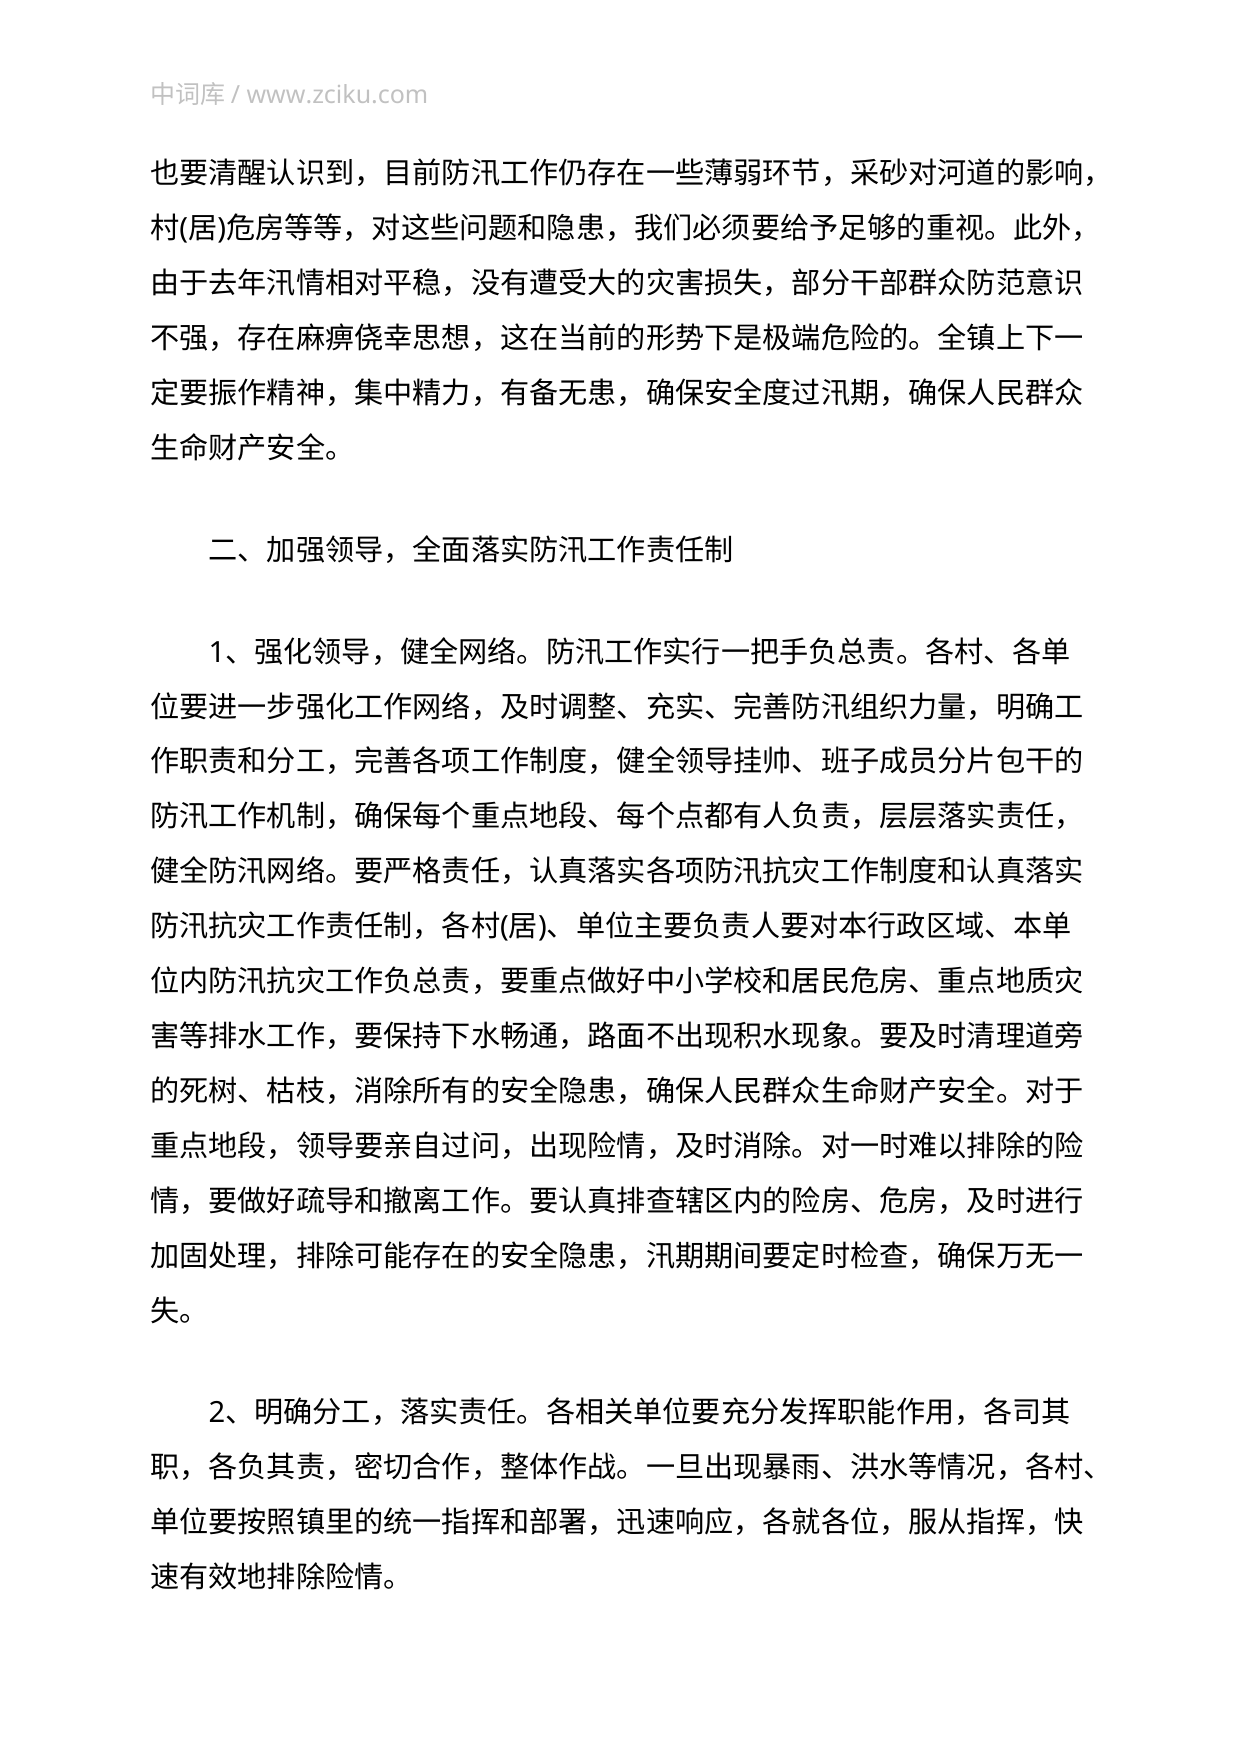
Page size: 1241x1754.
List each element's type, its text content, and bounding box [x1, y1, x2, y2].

text 二、加强领导，全面落实防汛工作责任制 [150, 526, 1090, 569]
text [150, 150, 1090, 467]
text 1、强化领导，健全网络。防汛工作实行一把手负总责。各村、各单位要进一步强化工作网络，及时调整、充实、完善防汛组织力量，明确工作职责和分工，完善各项工作制度，健全领导挂帅、班子成员分片包干的防汛工作机制，确保每个重点地段、每个点都有人负责，层层落实责任，健全防汛网络。要严格责任，认真落实各项防汛抗灾工作制度和认真落实防汛抗灾工作责任制，各村(居)、单位主要负责人要对本行政区域、本单位内防汛抗灾工作负总责，要重点做好中小学校和居民危房、重点地质灾害等排水工作，要保持下水畅通，路面不出现积水现象。要及时清理道旁的死树、枯枝，消除所有的安全隐患，确保人民群众生命财产安全。对于重点地段，领导要亲自过问，出现险情，及时消除。对一时难以排除的险情，要做好疏导和撤离工作。要认真排查辖区内的险房、危房，及时进行加固处理，排除可能存在的安全隐患，汛期期间要定时检查，确保万无一失。 [150, 628, 1090, 1329]
text 2、明确分工，落实责任。各相关单位要充分发挥职能作用，各司其职，各负其责，密切合作，整体作战。一旦出现暴雨、洪水等情况，各村、单位要按照镇里的统一指挥和部署，迅速响应，各就各位，服从指挥，快速有效地排除险情。 [150, 1389, 1090, 1596]
